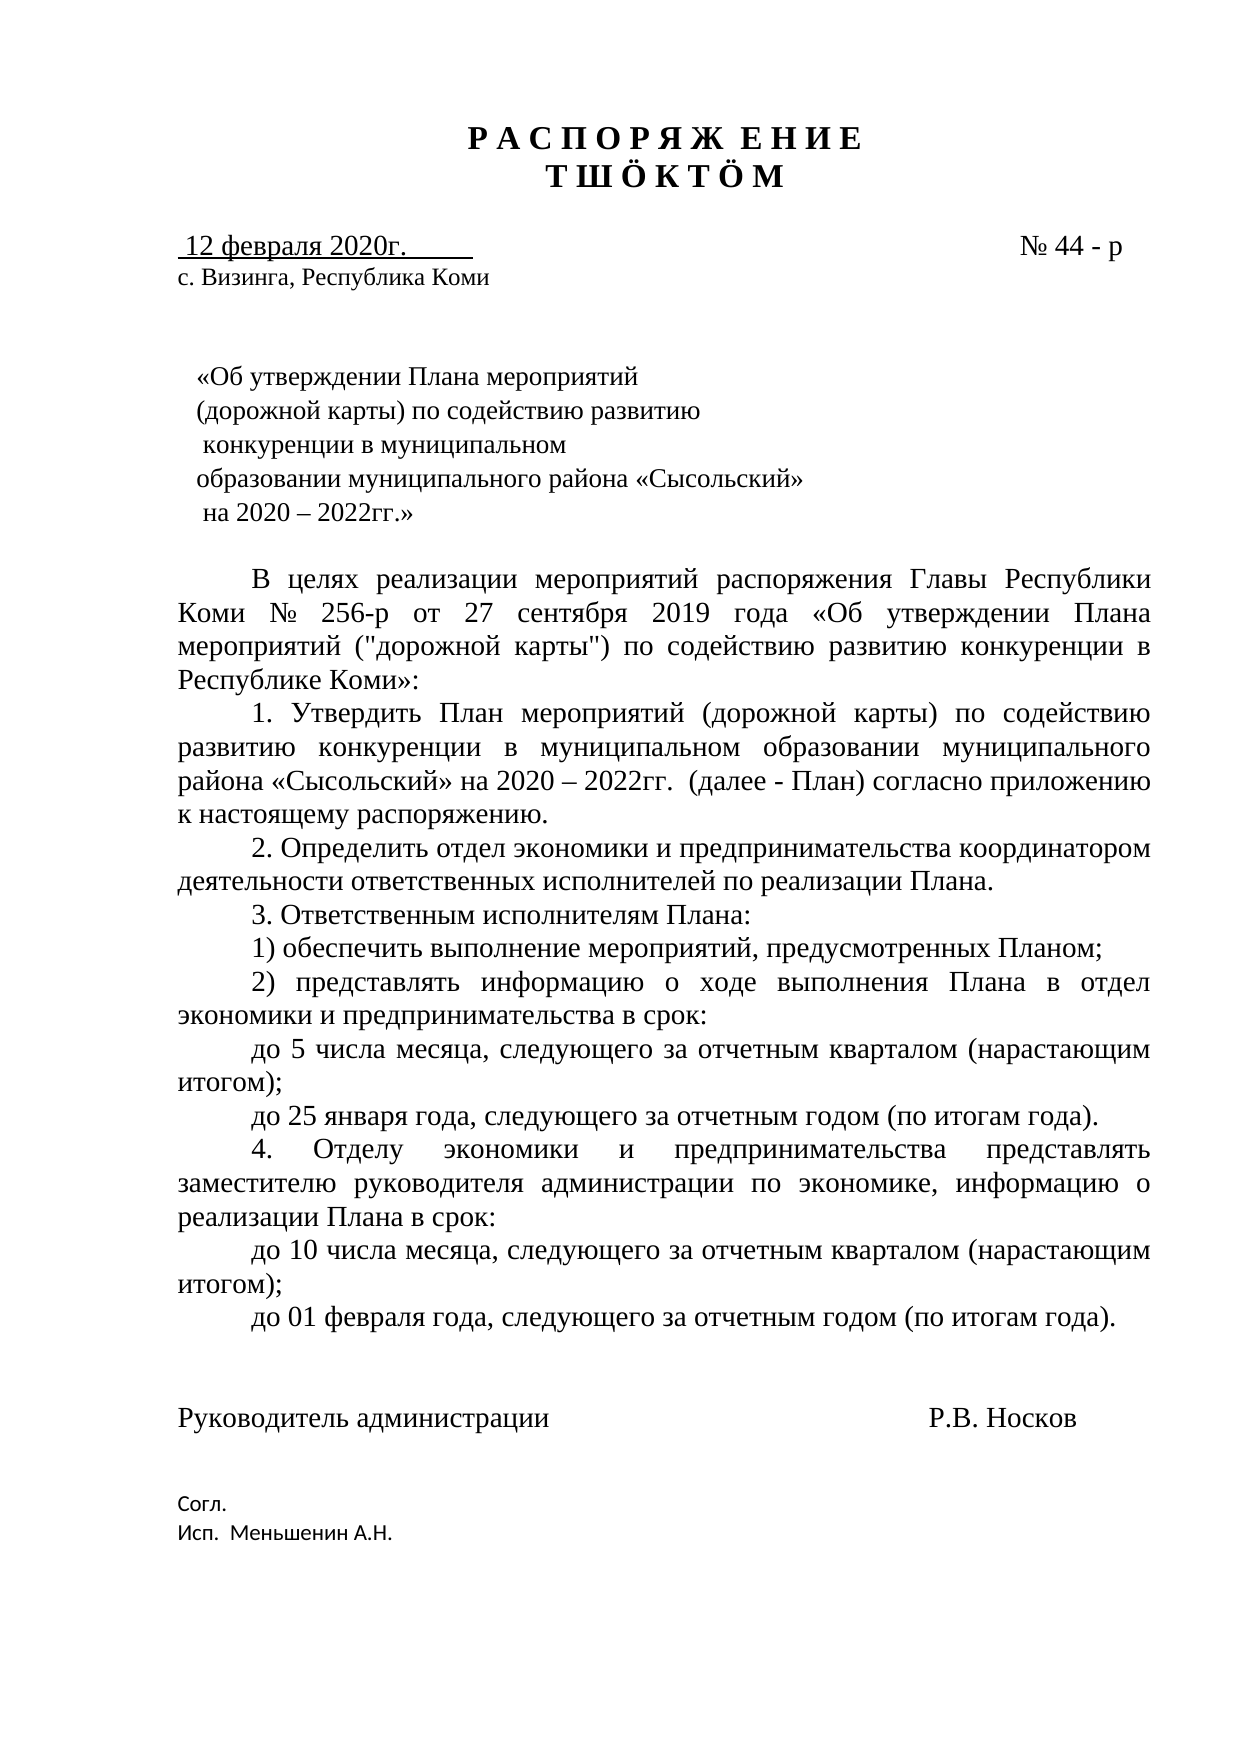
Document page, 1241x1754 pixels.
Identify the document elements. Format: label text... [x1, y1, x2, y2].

text с. Визинга, Республика Коми [118, 262, 1166, 291]
text образовании муниципального района «Сысольский» [196, 460, 1152, 494]
text «Об утверждении Плана мероприятий [196, 358, 1152, 392]
text Исп. Меньшенин А.Н. [177, 1518, 1152, 1546]
text Р А С П О Р Я Ж Е Н И Е [177, 118, 1152, 156]
text 1. Утвердить План мероприятий (дорожной карты) по содействию развитию конкуренции в муниципальном образовании муниципального района «Сысольский» на 2020 – 2022гг. (далее - План) согласно приложению к настоящему распоряжению. [177, 696, 1152, 830]
text до 5 числа месяца, следующего за отчетным кварталом (нарастающим итогом); [177, 1031, 1152, 1098]
text 12 февраля 2020г. № 44 - р [177, 228, 1166, 262]
text 2) представлять информацию о ходе выполнения Плана в отдел экономики и предпринимательства в срок: [177, 964, 1152, 1031]
text 1) обеспечить выполнение мероприятий, предусмотренных Планом; [177, 930, 1152, 964]
text до 01 февраля года, следующего за отчетным годом (по итогам года). [177, 1299, 1152, 1333]
text Т Ш Ö К Т Ö М [177, 156, 1152, 195]
text конкуренции в муниципальном [196, 426, 1152, 460]
text до 25 января года, следующего за отчетным годом (по итогам года). [177, 1098, 1152, 1132]
text В целях реализации мероприятий распоряжения Главы Республики Коми № 256-р от 27 сентября 2019 года «Об утверждении Плана мероприятий ("дорожной карты") по содействию развитию конкуренции в Республике Коми»: [177, 561, 1152, 696]
text Согл. [177, 1489, 1152, 1518]
text 3. Ответственным исполнителям Плана: [177, 897, 1152, 930]
text (дорожной карты) по содействию развитию [196, 392, 1152, 426]
text Руководитель администрации Р.В. Носков [177, 1400, 1152, 1433]
text до 10 числа месяца, следующего за отчетным кварталом (нарастающим итогом); [177, 1232, 1152, 1299]
text на 2020 – 2022гг.» [196, 494, 1152, 528]
text 4. Отделу экономики и предпринимательства представлять заместителю руководителя администрации по экономике, информацию о реализации Плана в срок: [177, 1132, 1152, 1232]
text 2. Определить отдел экономики и предпринимательства координатором деятельности ответственных исполнителей по реализации Плана. [177, 830, 1152, 897]
